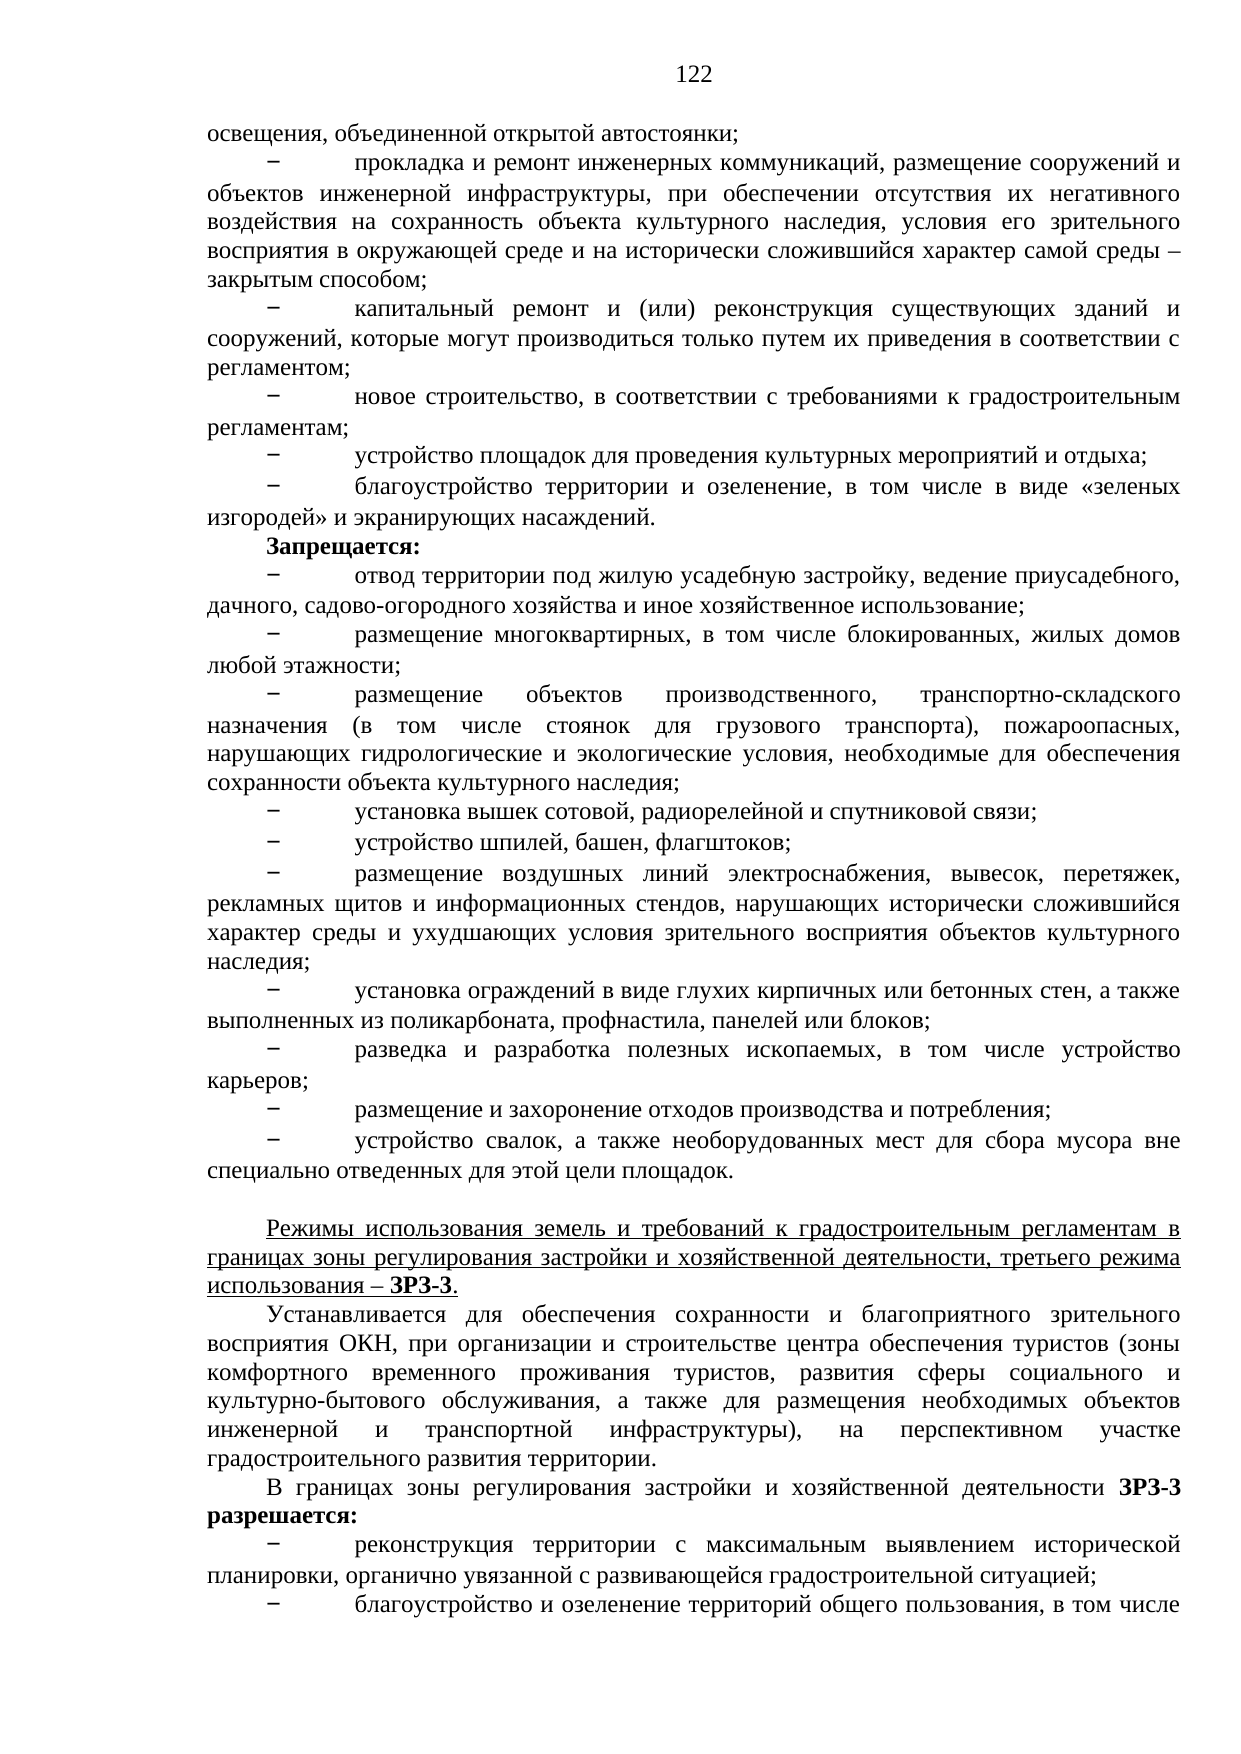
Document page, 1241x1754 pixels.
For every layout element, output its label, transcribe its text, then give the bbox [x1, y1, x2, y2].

list устройство шпилей, башен, флагштоков; [207, 827, 1181, 858]
list установка вышек сотовой, радиорелейной и спутниковой связи; [207, 796, 1181, 827]
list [207, 118, 1181, 147]
text Режимы использования земель и требований к градостроительным регламентам в границах зоны регулирования застройки и хозяйственной деятельности, третьего режима использования – ЗРЗ-3. [207, 1213, 1181, 1267]
list установка ограждений в виде глухих кирпичных или бетонных стен, а также выполненных из поликарбоната, профнастила, панелей или блоков; [207, 975, 1181, 1034]
list отвод территории под жилую усадебную застройку, ведение приусадебного, дачного, садово-огородного хозяйства и иное хозяйственное использование; [207, 560, 1181, 619]
list прокладка и ремонт инженерных коммуникаций, размещение сооружений и объектов инженерной инфраструктуры, при обеспечении отсутствия их негативного воздействия на сохранность объекта культурного наследия, условия его зрительного восприятия в окружающей среде и на исторически сложившийся характер самой среды – закрытым способом; [207, 147, 1181, 293]
list размещение многоквартирных, в том числе блокированных, жилых домов любой этажности; [207, 619, 1181, 679]
text Режимы использования земель и требований к градостроительным регламентам в границах зоны регулирования застройки и хозяйственной деятельности, третьего режима использования – ЗРЗ-3. [207, 1268, 1181, 1299]
list новое строительство, в соответствии с требованиями к градостроительным регламентам; [207, 381, 1181, 441]
list размещение объектов производственного, транспортно-складского назначения (в том числе стоянок для грузового транспорта), пожароопасных, нарушающих гидрологические и экологические условия, необходимые для обеспечения сохранности объекта культурного наследия; [207, 679, 1181, 796]
list капитальный ремонт и (или) реконструкция существующих зданий и сооружений, которые могут производиться только путем их приведения в соответствии с регламентом; [207, 293, 1181, 381]
list реконструкция территории с максимальным выявлением исторической планировки, органично увязанной с развивающейся градостроительной ситуацией; [207, 1529, 1181, 1589]
list благоустройство территории и озеленение, в том числе в виде «зеленых изгородей» и экранирующих насаждений. [207, 471, 1181, 531]
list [207, 1589, 1181, 1620]
list устройство площадок для проведения культурных мероприятий и отдыха; [207, 441, 1181, 471]
list размещение воздушных линий электроснабжения, вывесок, перетяжек, рекламных щитов и информационных стендов, нарушающих исторически сложившийся характер среды и ухудшающих условия зрительного восприятия объектов культурного наследия; [207, 858, 1181, 975]
text Запрещается: [207, 531, 1181, 560]
list устройство свалок, а также необорудованных мест для сбора мусора вне специально отведенных для этой цели площадок. [207, 1125, 1181, 1184]
text В границах зоны регулирования застройки и хозяйственной деятельности ЗРЗ-3 разрешается: [207, 1472, 1181, 1529]
text Устанавливается для обеспечения сохранности и благоприятного зрительного восприятия ОКН, при организации и строительстве центра обеспечения туристов (зоны комфортного временного проживания туристов, развития сферы социального и культурно-бытового обслуживания, а также для размещения необходимых объектов инженерной и транспортной инфраструктуры), на перспективном участке градостроительного развития территории. [207, 1299, 1181, 1472]
list размещение и захоронение отходов производства и потребления; [207, 1094, 1181, 1125]
list разведка и разработка полезных ископаемых, в том числе устройство карьеров; [207, 1034, 1181, 1094]
